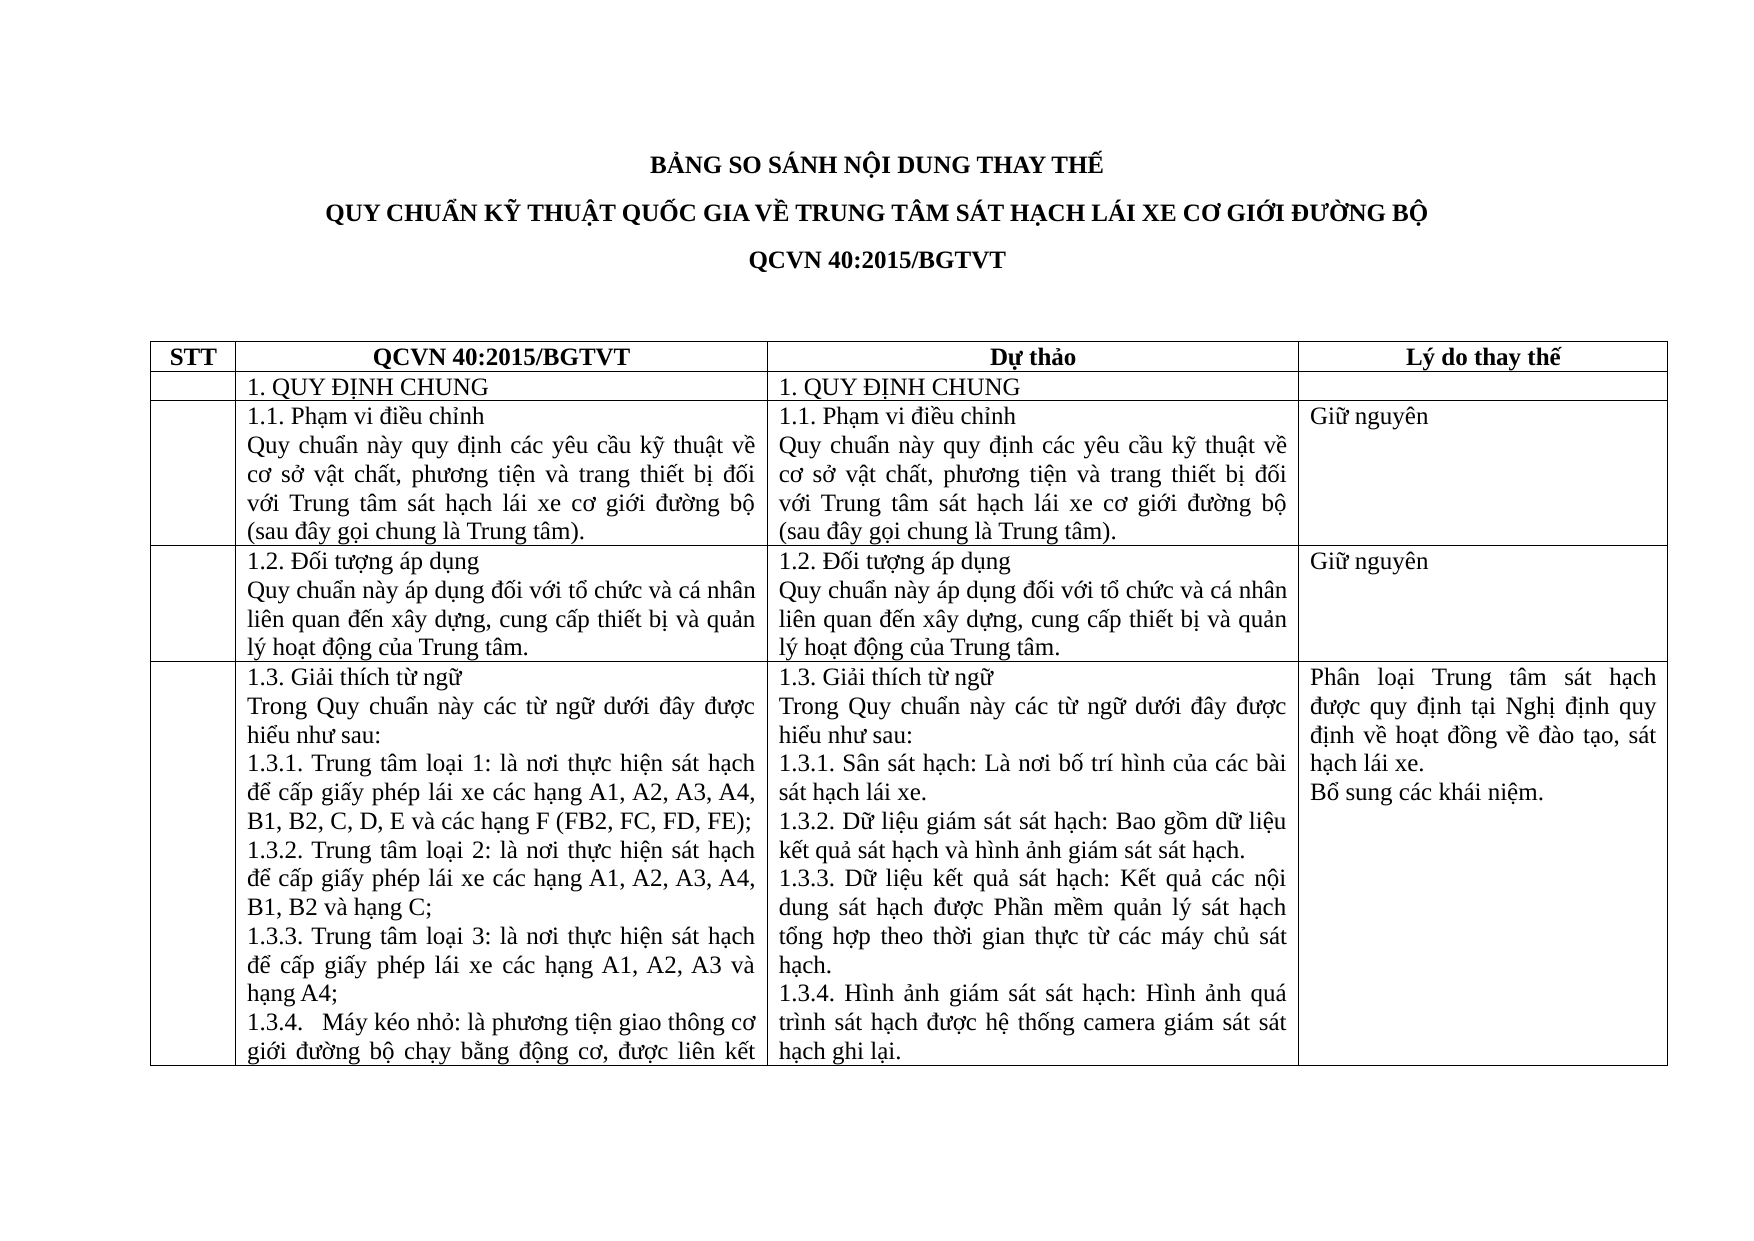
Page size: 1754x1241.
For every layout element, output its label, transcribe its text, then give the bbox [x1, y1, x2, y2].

text BẢNG SO SÁNH NỘI DUNG THAY THẾ [150, 150, 1604, 179]
table_cell 1. QUY ĐỊNH CHUNG [236, 372, 767, 400]
table_cell Giữ nguyên [1299, 401, 1667, 545]
table_header Lý do thay thế [1299, 342, 1667, 371]
table_cell [151, 401, 235, 545]
table_cell 1.2. Đối tượng áp dụng Quy chuẩn này áp dụng đối với tổ chức và cá nhân liên quan đến xây dựng, cung cấp thiết bị và quản lý hoạt động của Trung tâm. [768, 546, 1298, 661]
table_cell 1.2. Đối tượng áp dụng Quy chuẩn này áp dụng đối với tổ chức và cá nhân liên quan đến xây dựng, cung cấp thiết bị và quản lý hoạt động của Trung tâm. [236, 546, 767, 661]
table_header Dự thảo [768, 342, 1298, 371]
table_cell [1299, 662, 1667, 1065]
table_cell 1. QUY ĐỊNH CHUNG [768, 372, 1298, 400]
table_cell [151, 372, 235, 400]
text QCVN 40:2015/BGTVT [150, 245, 1604, 274]
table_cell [768, 662, 1298, 1065]
table_cell Giữ nguyên [1299, 546, 1667, 661]
table_cell 1.1. Phạm vi điều chỉnh Quy chuẩn này quy định các yêu cầu kỹ thuật về cơ sở vật chất, phương tiện và trang thiết bị đối với Trung tâm sát hạch lái xe cơ giới đường bộ (sau đây gọi chung là Trung tâm). [236, 401, 767, 545]
table_cell [151, 546, 235, 661]
table_cell [151, 662, 235, 1065]
table_cell [1299, 372, 1667, 400]
text QUY CHUẨN KỸ THUẬT QUỐC GIA VỀ TRUNG TÂM SÁT HẠCH LÁI XE CƠ GIỚI ĐƯỜNG BỘ [150, 198, 1604, 226]
table_header QCVN 40:2015/BGTVT [236, 342, 767, 371]
table_header STT [151, 342, 235, 371]
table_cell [236, 662, 767, 1065]
table_cell 1.1. Phạm vi điều chỉnh Quy chuẩn này quy định các yêu cầu kỹ thuật về cơ sở vật chất, phương tiện và trang thiết bị đối với Trung tâm sát hạch lái xe cơ giới đường bộ (sau đây gọi chung là Trung tâm). [768, 401, 1298, 545]
